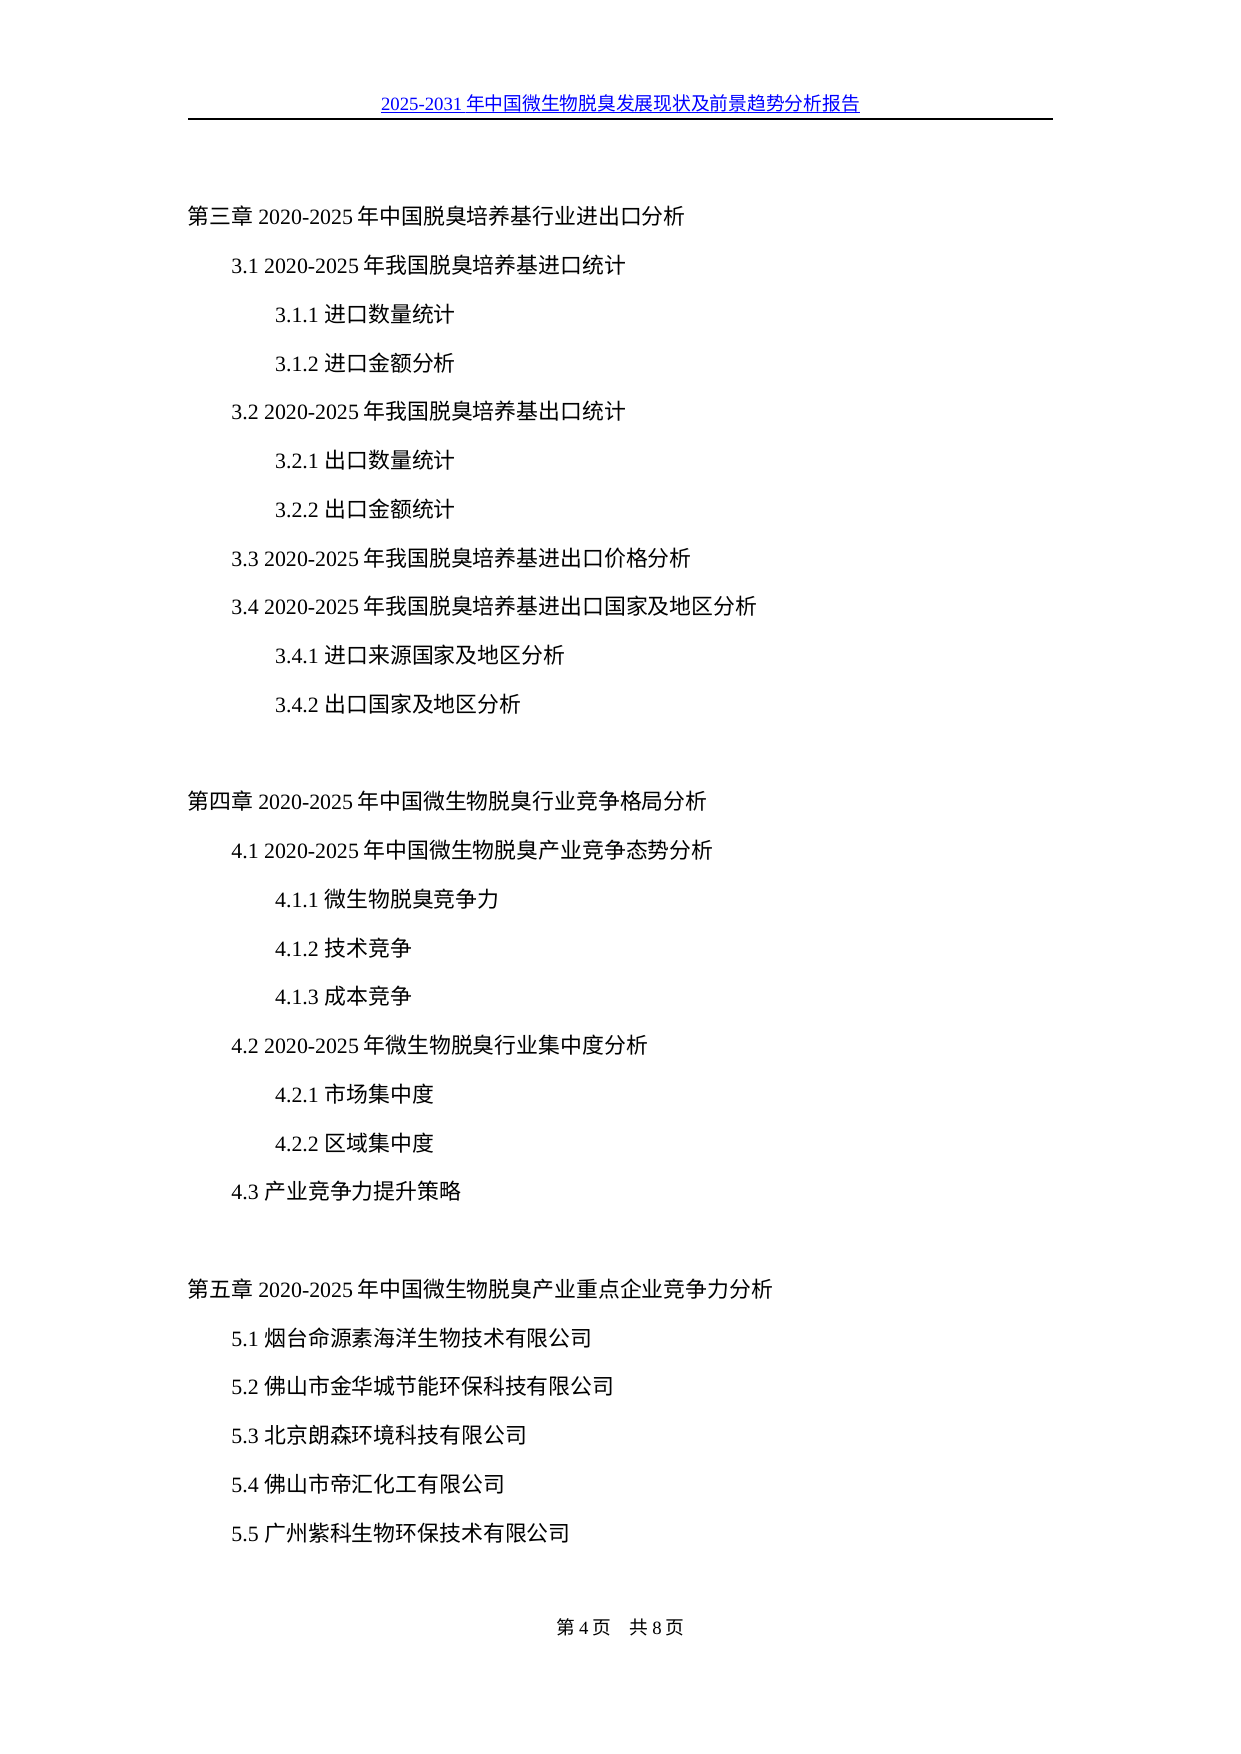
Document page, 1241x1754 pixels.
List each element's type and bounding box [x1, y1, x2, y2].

text [187, 150, 1053, 1548]
